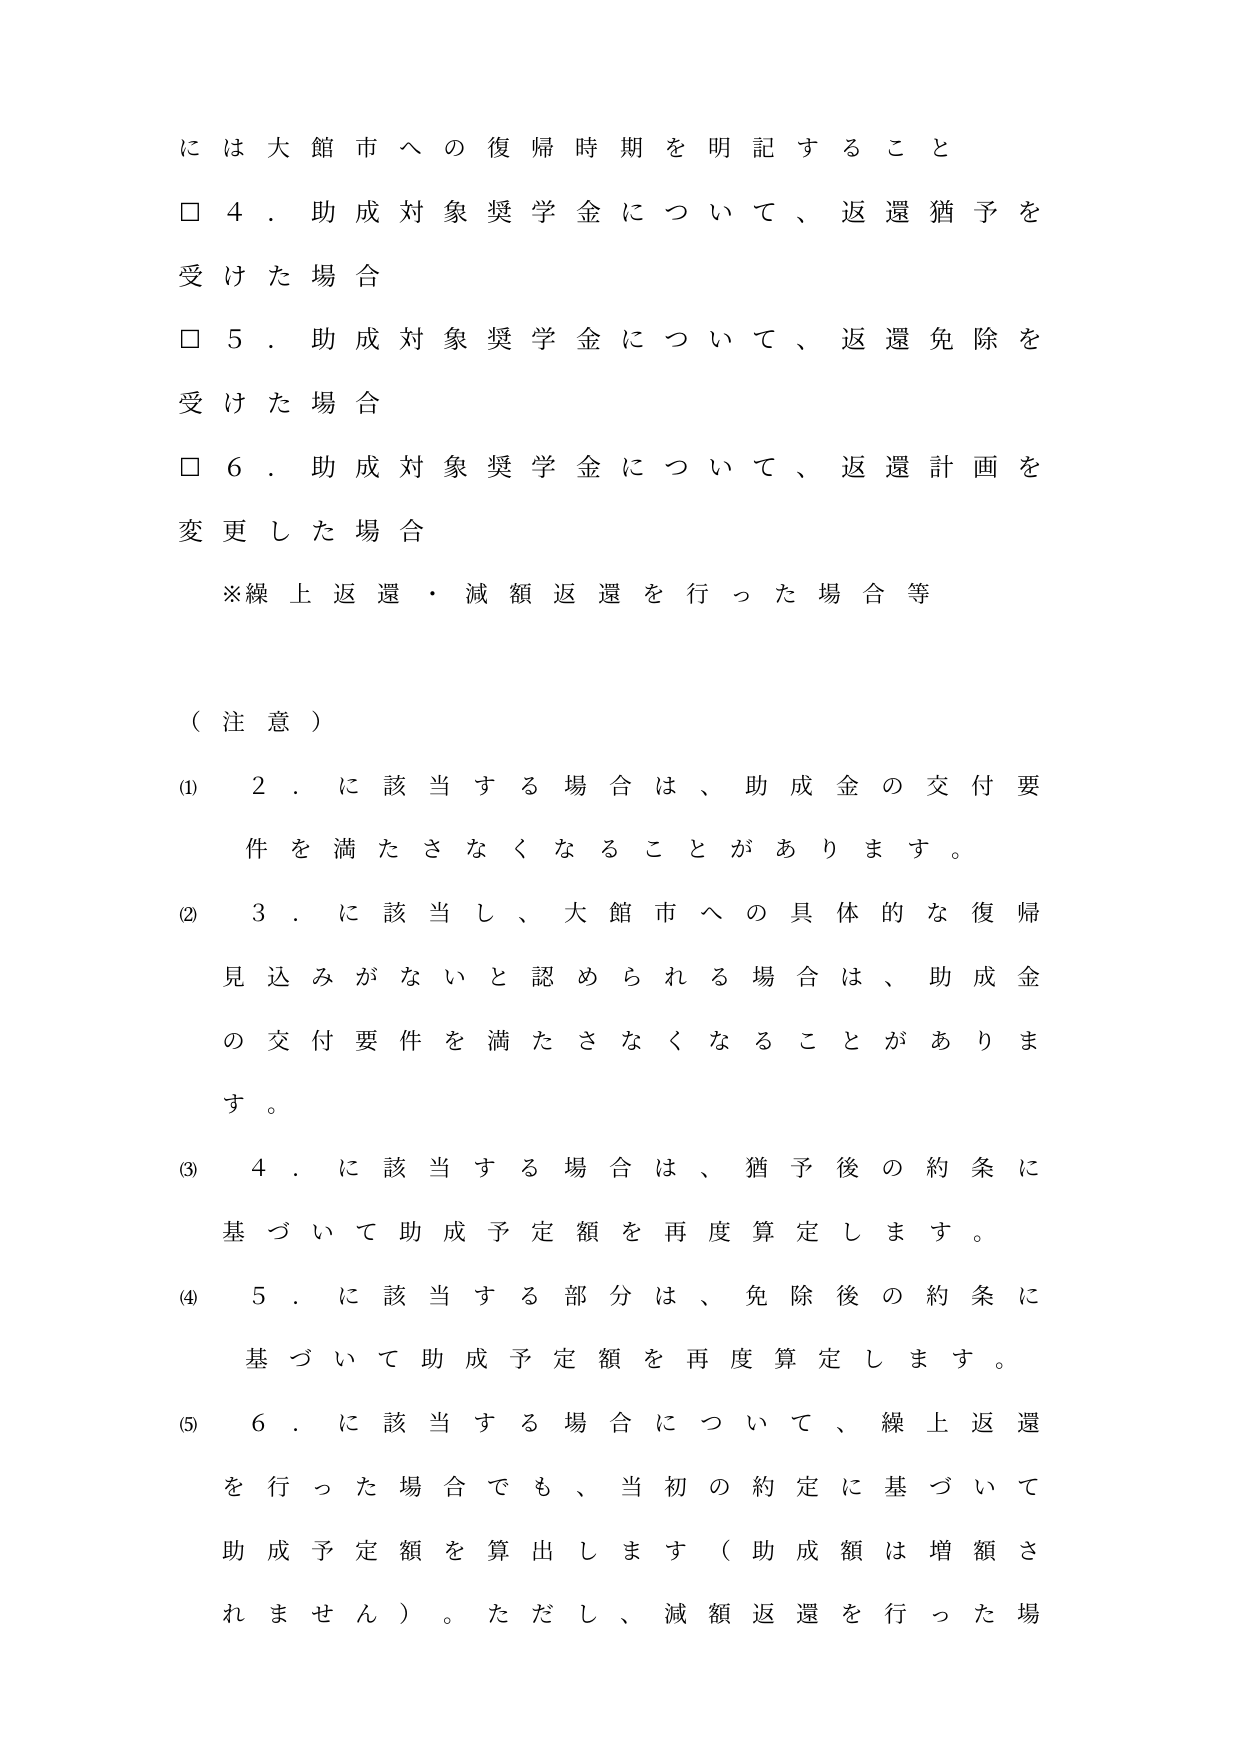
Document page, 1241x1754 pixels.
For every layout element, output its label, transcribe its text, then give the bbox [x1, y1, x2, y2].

text （注意） [178, 689, 1062, 752]
text ⑴ ２．に該当する場合は、助成金の交付要件を満たさなくなることがあります。 [178, 752, 1062, 880]
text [178, 115, 1062, 179]
text ⑵ ３．に該当し、大館市への具体的な復帰見込みがないと認められる場合は、助成金の交付要件を満たさなくなることがあります。 [178, 880, 1062, 1135]
text ⑷ ５．に該当する部分は、免除後の約条に基づいて助成予定額を再度算定します。 [178, 1262, 1062, 1390]
text ※繰上返還・減額返還を行った場合等 [178, 561, 1062, 625]
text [178, 1390, 1062, 1645]
text ☐５．助成対象奨学金について、返還免除を受けた場合 [178, 306, 1062, 434]
text ⑶ ４．に該当する場合は、猶予後の約条に基づいて助成予定額を再度算定します。 [178, 1135, 1062, 1262]
text ☐６．助成対象奨学金について、返還計画を変更した場合 [178, 434, 1062, 561]
text ☐４．助成対象奨学金について、返還猶予を受けた場合 [178, 179, 1062, 306]
